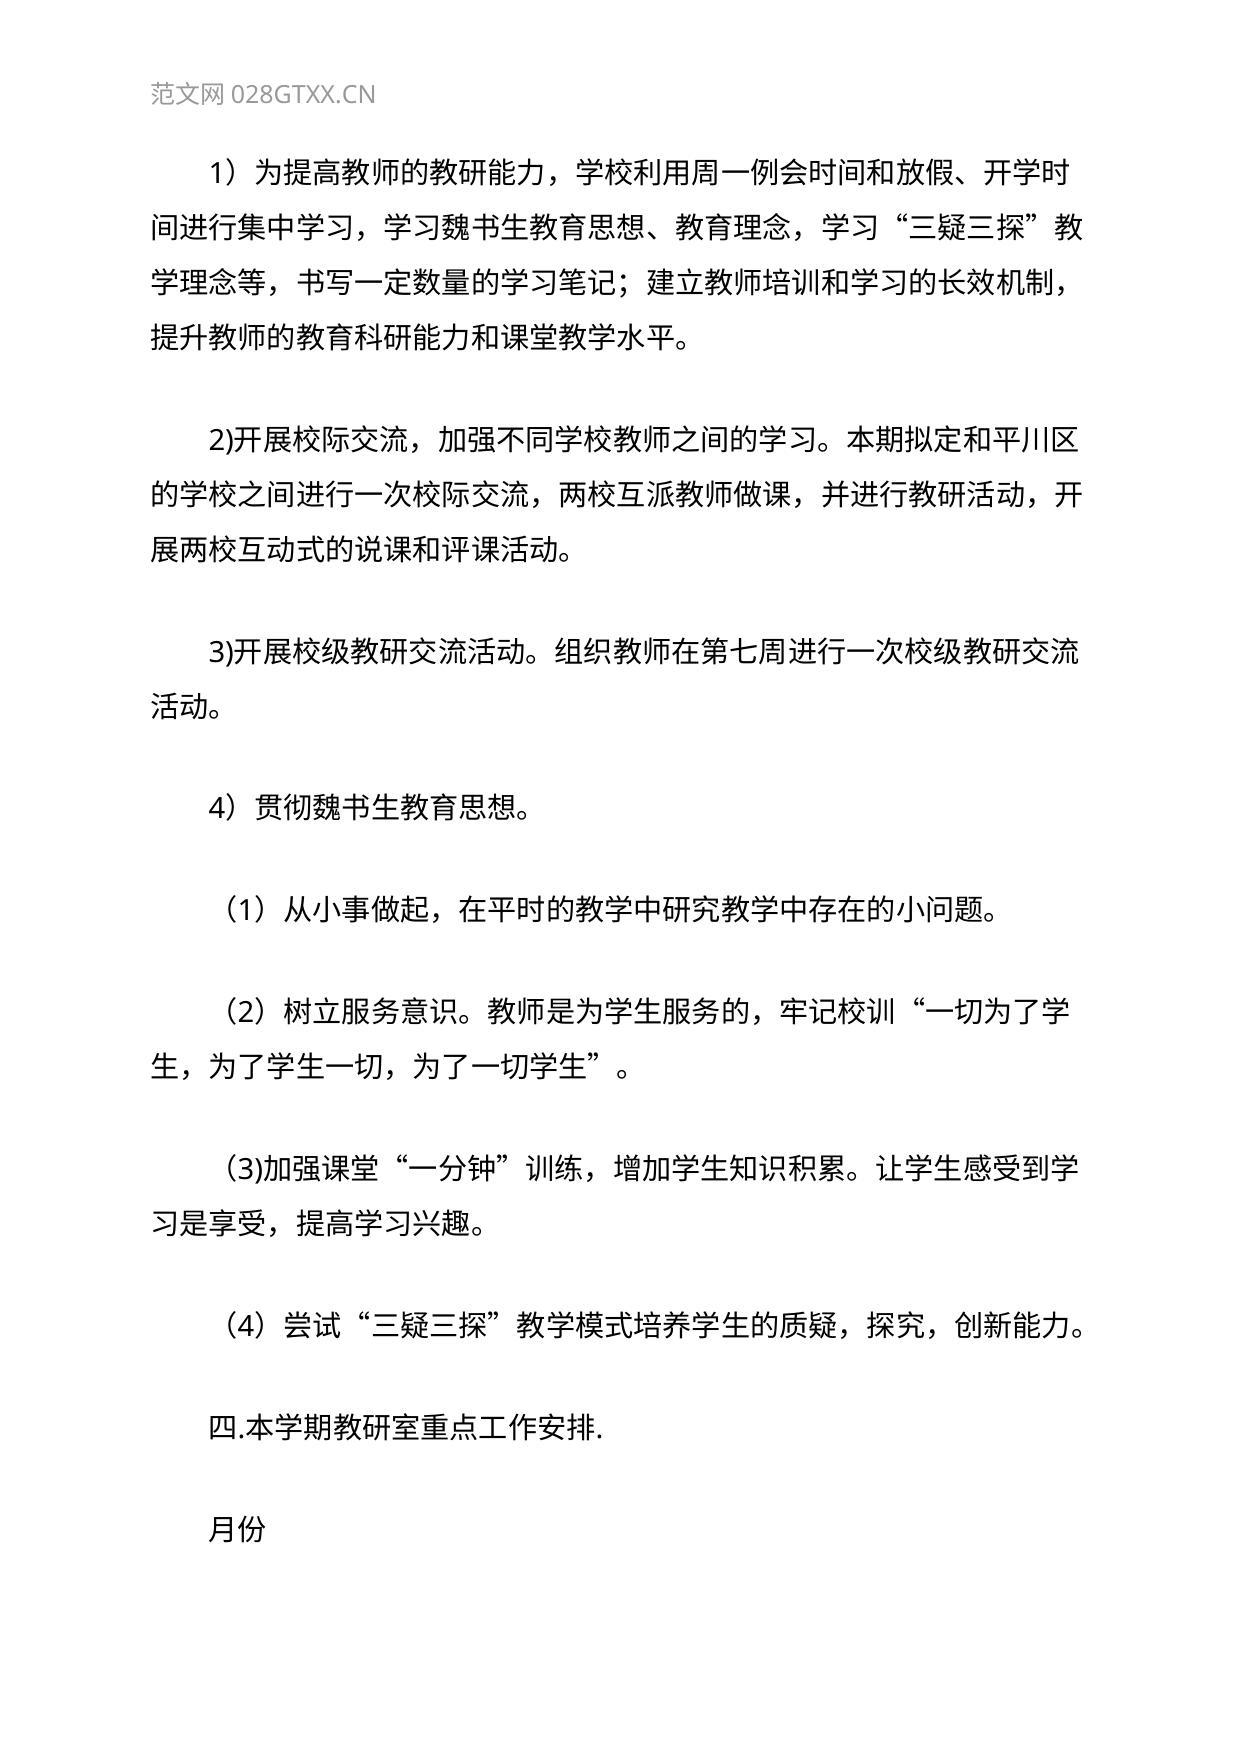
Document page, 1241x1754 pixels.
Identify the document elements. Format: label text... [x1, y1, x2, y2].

text 四.本学期教研室重点工作安排. [150, 1404, 1090, 1447]
text 4）贯彻魏书生教育思想。 [150, 785, 1090, 827]
text 1）为提高教师的教研能力，学校利用周一例会时间和放假、开学时间进行集中学习，学习魏书生教育思想、教育理念，学习“三疑三探”教学理念等，书写一定数量的学习笔记；建立教师培训和学习的长效机制，提升教师的教育科研能力和课堂教学水平。 [150, 150, 1090, 357]
text （4）尝试“三疑三探”教学模式培养学生的质疑，探究，创新能力。 [150, 1302, 1090, 1345]
text 2)开展校际交流，加强不同学校教师之间的学习。本期拟定和平川区的学校之间进行一次校际交流，两校互派教师做课，并进行教研活动，开展两校互动式的说课和评课活动。 [150, 417, 1090, 569]
text 3)开展校级教研交流活动。组织教师在第七周进行一次校级教研交流活动。 [150, 628, 1090, 726]
text （2）树立服务意识。教师是为学生服务的，牢记校训“一切为了学生，为了学生一切，为了一切学生”。 [150, 989, 1090, 1086]
text 月份 [150, 1506, 1090, 1549]
text （1）从小事做起，在平时的教学中研究教学中存在的小问题。 [150, 887, 1090, 929]
text （3)加强课堂“一分钟”训练，增加学生知识积累。让学生感受到学习是享受，提高学习兴趣。 [150, 1146, 1090, 1243]
